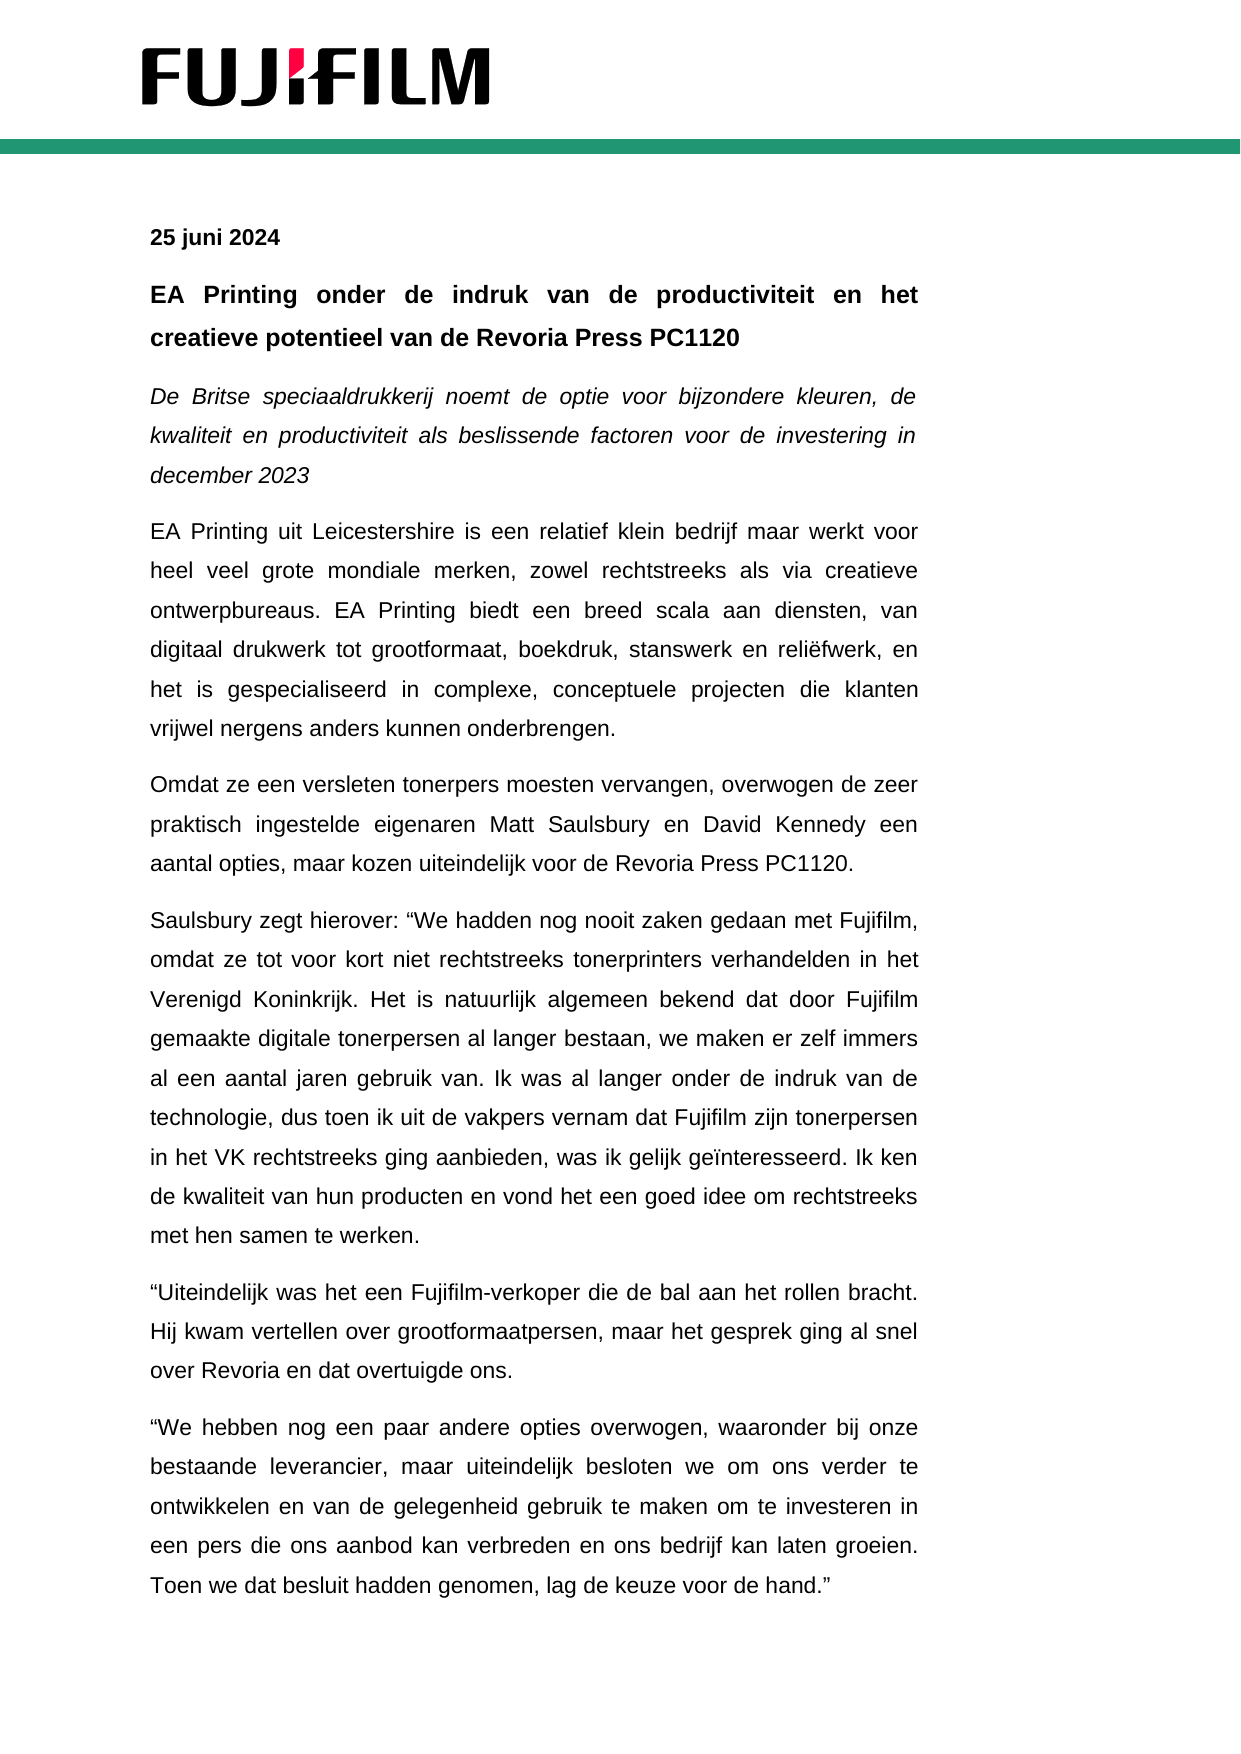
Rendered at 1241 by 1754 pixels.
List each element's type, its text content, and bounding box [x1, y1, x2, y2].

text EA Printing uit Leicestershire is een relatief klein bedrijf maar werkt voor heel veel grote mondiale merken, zowel rechtstreeks als via creatieve ontwerpbureaus. EA Printing biedt een breed scala aan diensten, van digitaal drukwerk tot grootformaat, boekdruk, stanswerk en reliëfwerk, en het is gespecialiseerd in complexe, conceptuele projecten die klanten vrijwel nergens anders kunnen onderbrengen. [150, 518, 919, 742]
text “Uiteindelijk was het een Fujifilm-verkoper die de bal aan het rollen bracht. Hij kwam vertellen over grootformaatpersen, maar het gesprek ging al snel over Revoria en dat overtuigde ons. [150, 1278, 919, 1384]
text 25 juni 2024 [150, 224, 919, 250]
text Saulsbury zegt hierover: “We hadden nog nooit zaken gedaan met Fujifilm, omdat ze tot voor kort niet rechtstreeks tonerprinters verhandelden in het Verenigd Koninkrijk. Het is natuurlijk algemeen bekend dat door Fujifilm gemaakte digitale tonerpersen al langer bestaan, we maken er zelf immers al een aantal jaren gebruik van. Ik was al langer onder de indruk van de technologie, dus toen ik uit de vakpers vernam dat Fujifilm zijn tonerpersen in het VK rechtstreeks ging aanbieden, was ik gelijk geïnteresseerd. Ik ken de kwaliteit van hun producten en vond het een goed idee om rechtstreeks met hen samen te werken. [150, 907, 919, 1249]
text “We hebben nog een paar andere opties overwogen, waaronder bij onze bestaande leverancier, maar uiteindelijk besloten we om ons verder te ontwikkelen en van de gelegenheid gebruik te maken om te investeren in een pers die ons aanbod kan verbreden en ons bedrijf kan laten groeien. Toen we dat besluit hadden genomen, lag de keuze voor de hand.” [150, 1414, 919, 1598]
text Omdat ze een versleten tonerpers moesten vervangen, overwogen de zeer praktisch ingestelde eigenaren Matt Saulsbury en David Kennedy een aantal opties, maar kozen uiteindelijk voor de Revoria Press PC1120. [150, 771, 919, 877]
text EA Printing onder de indruk van de productiviteit en het creatieve potentieel van de Revoria Press PC1120 [150, 280, 919, 352]
text De Britse speciaaldrukkerij noemt de optie voor bijzondere kleuren, de kwaliteit en productiviteit als beslissende factoren voor de investering in december 2023 [150, 383, 919, 488]
